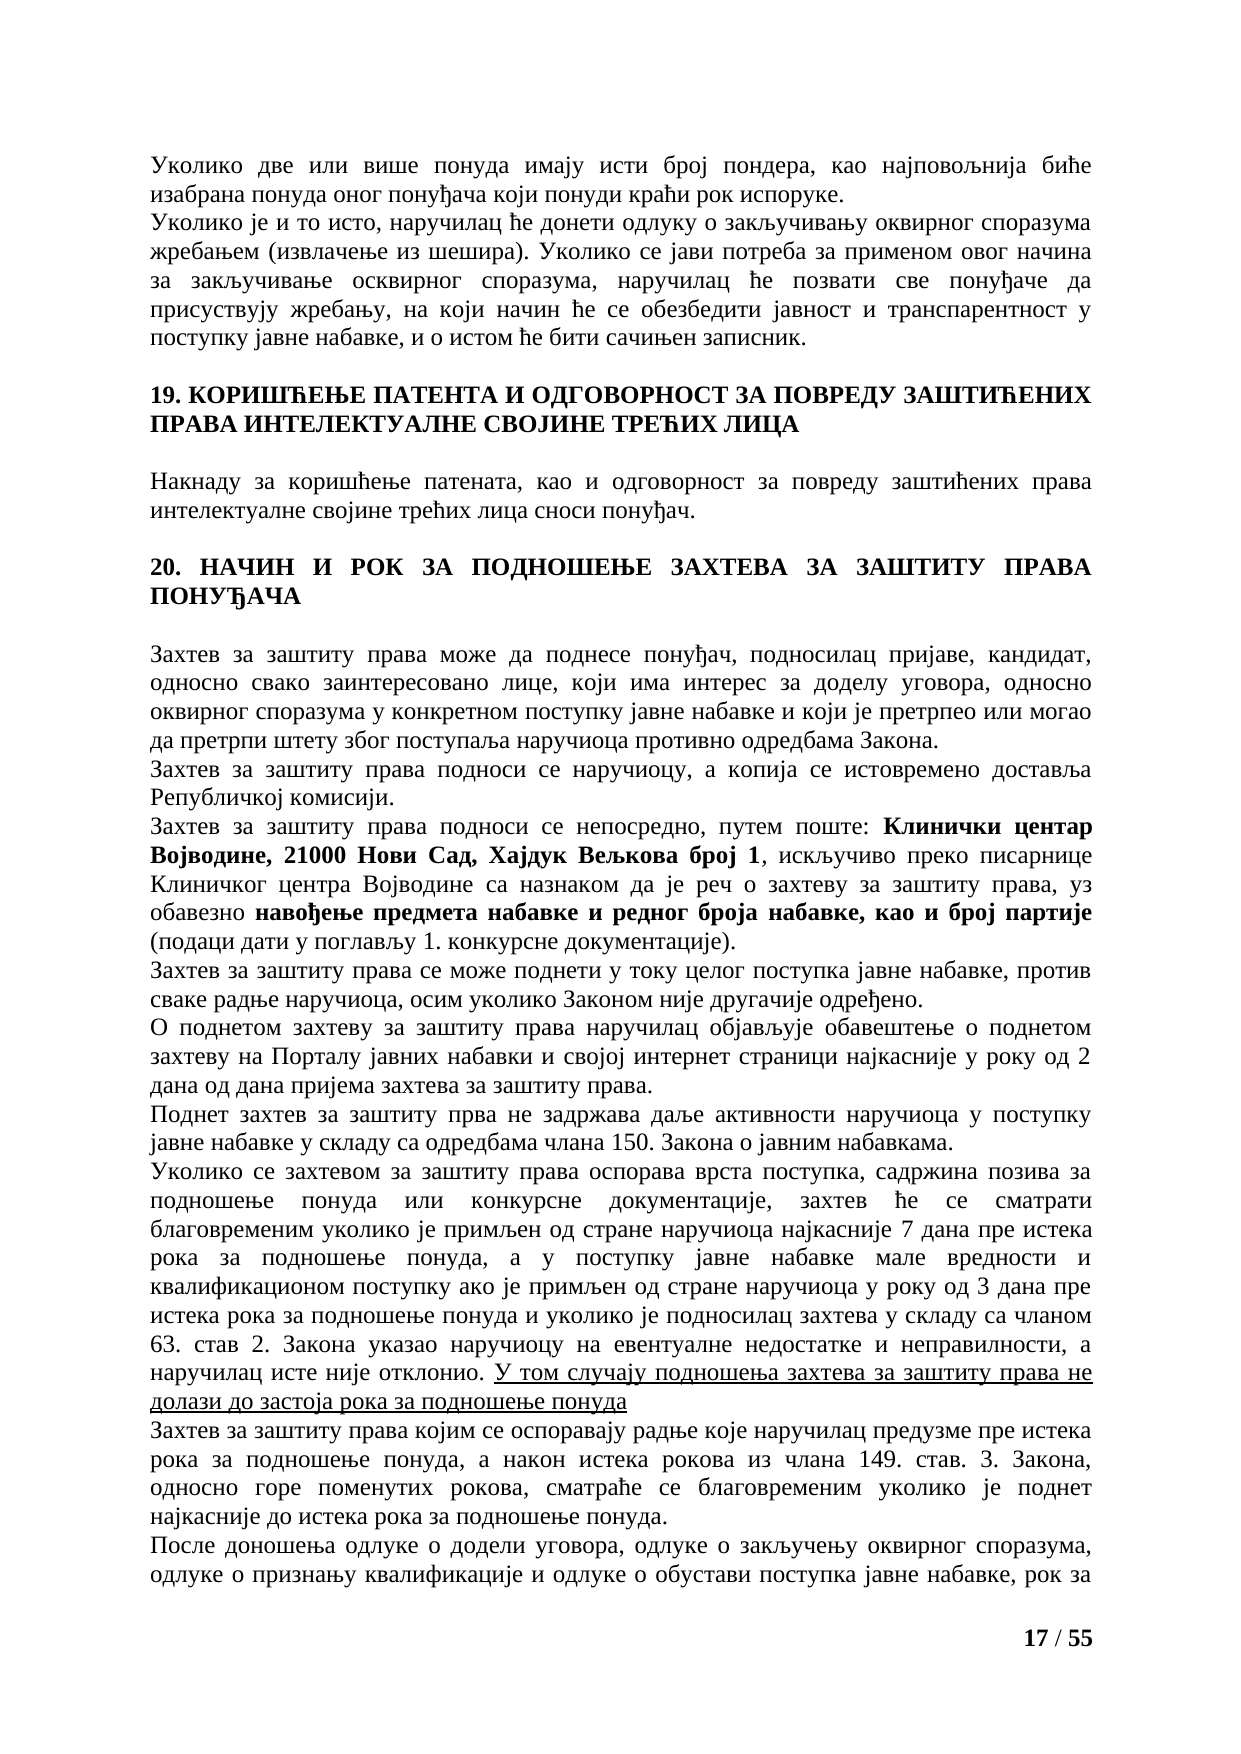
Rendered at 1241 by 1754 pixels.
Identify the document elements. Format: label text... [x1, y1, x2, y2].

text Захтев за заштиту права подноси се непосредно, путем поште: Клинички центар Војводине, 21000 Нови Сад, Хајдук Вељкова број 1, искључиво преко писарнице Клиничког центра Војводине са назнаком да је реч о захтеву за заштиту права, уз обавезно навођење предмета набавке и редног броја набавке, као и број партије (подаци дати у поглављу 1. конкурсне документације). [150, 811, 1093, 955]
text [150, 1530, 1093, 1587]
text О поднетом захтеву за заштиту права наручилац објављује обавештење о поднетом захтеву на Порталу јавних набавки и својој интернет страници најкасније у року од 2 дана од дана пријема захтева за заштиту права. [150, 1012, 1093, 1099]
text Захтев за заштиту права којим се оспоравају радње које наручилац предузме пре истека рока за подношење понуда, а након истека рокова из члана 149. став. 3. Закона, односно горе поменутих рокова, сматраће се благовременим уколико је поднет најкасније до истека рока за подношење понуда. [150, 1415, 1093, 1530]
text 19. КОРИШЋЕЊЕ ПАТЕНТА И ОДГОВОРНОСТ ЗА ПОВРЕДУ ЗАШТИЋЕНИХ ПРАВА ИНТЕЛЕКТУАЛНЕ СВОЈИНЕ ТРЕЋИХ ЛИЦА [150, 380, 1093, 437]
text 20. НАЧИН И РОК ЗА ПОДНОШЕЊЕ ЗАХТЕВА ЗА ЗАШТИТУ ПРАВА ПОНУЂАЧА [150, 552, 1093, 610]
text Уколико две или више понуда имају исти број пондера, као најповољнија биће изабрана понуда оног понуђача који понуди краћи рок испоруке. [150, 150, 1093, 207]
text Накнаду за коришћење патената, као и одговорност за повреду заштићених права интелектуалне својине трећих лица сноси понуђач. [150, 466, 1093, 524]
text Уколико се захтевом за заштиту права оспорава врста поступка, садржина позива за подношење понуда или конкурсне документације, захтев ће се сматрати благовременим уколико је примљен од стране наручиоца најкасније 7 дана пре истека рока за подношење понуда, а у поступку јавне набавке мале вредности и квалификационом поступку ако је примљен од стране наручиоца у року од 3 дана пре истека рока за подношење понуда и уколико је подносилац захтева у складу са чланом 63. став 2. Закона указао наручиоцу на евентуалне недостатке и неправилности, а наручилац исте није отклонио. У том случају подношења захтева за заштиту права не долази до застоја рока за подношење понуда [150, 1156, 1093, 1415]
text Уколико је и то исто, наручилац ће донети одлуку о закључивању оквирног споразума жребањем (извлачење из шешира). Уколико се јави потреба за применом овог начина за закључивање осквирног споразума, наручилац ће позвати све понуђаче да присуствују жребању, на који начин ће се обезбедити јавност и транспарентност у поступку јавне набавке, и о истом ће бити сачињен записник. [150, 207, 1093, 351]
text Захтев за заштиту права подноси се наручиоцу, а копија се истовремено доставља Републичкој комисији. [150, 754, 1093, 811]
text Захтев за заштиту права се може поднети у току целог поступка јавне набавке, против сваке радње наручиоца, осим уколико Законом није другачије одређено. [150, 955, 1093, 1012]
text Захтев за заштиту права може да поднесе понуђач, подносилац пријаве, кандидат, односно свако заинтересовано лице, који има интерес за доделу уговора, односно оквирног споразума у конкретном поступку јавне набавке и који је претрпео или могао да претрпи штету због поступаља наручиоца противно одредбама Закона. [150, 639, 1093, 754]
text Поднет захтев за заштиту прва не задржава даље активности наручиоца у поступку јавне набавке у складу са одредбама члана 150. Закона о јавним набавкама. [150, 1099, 1093, 1156]
